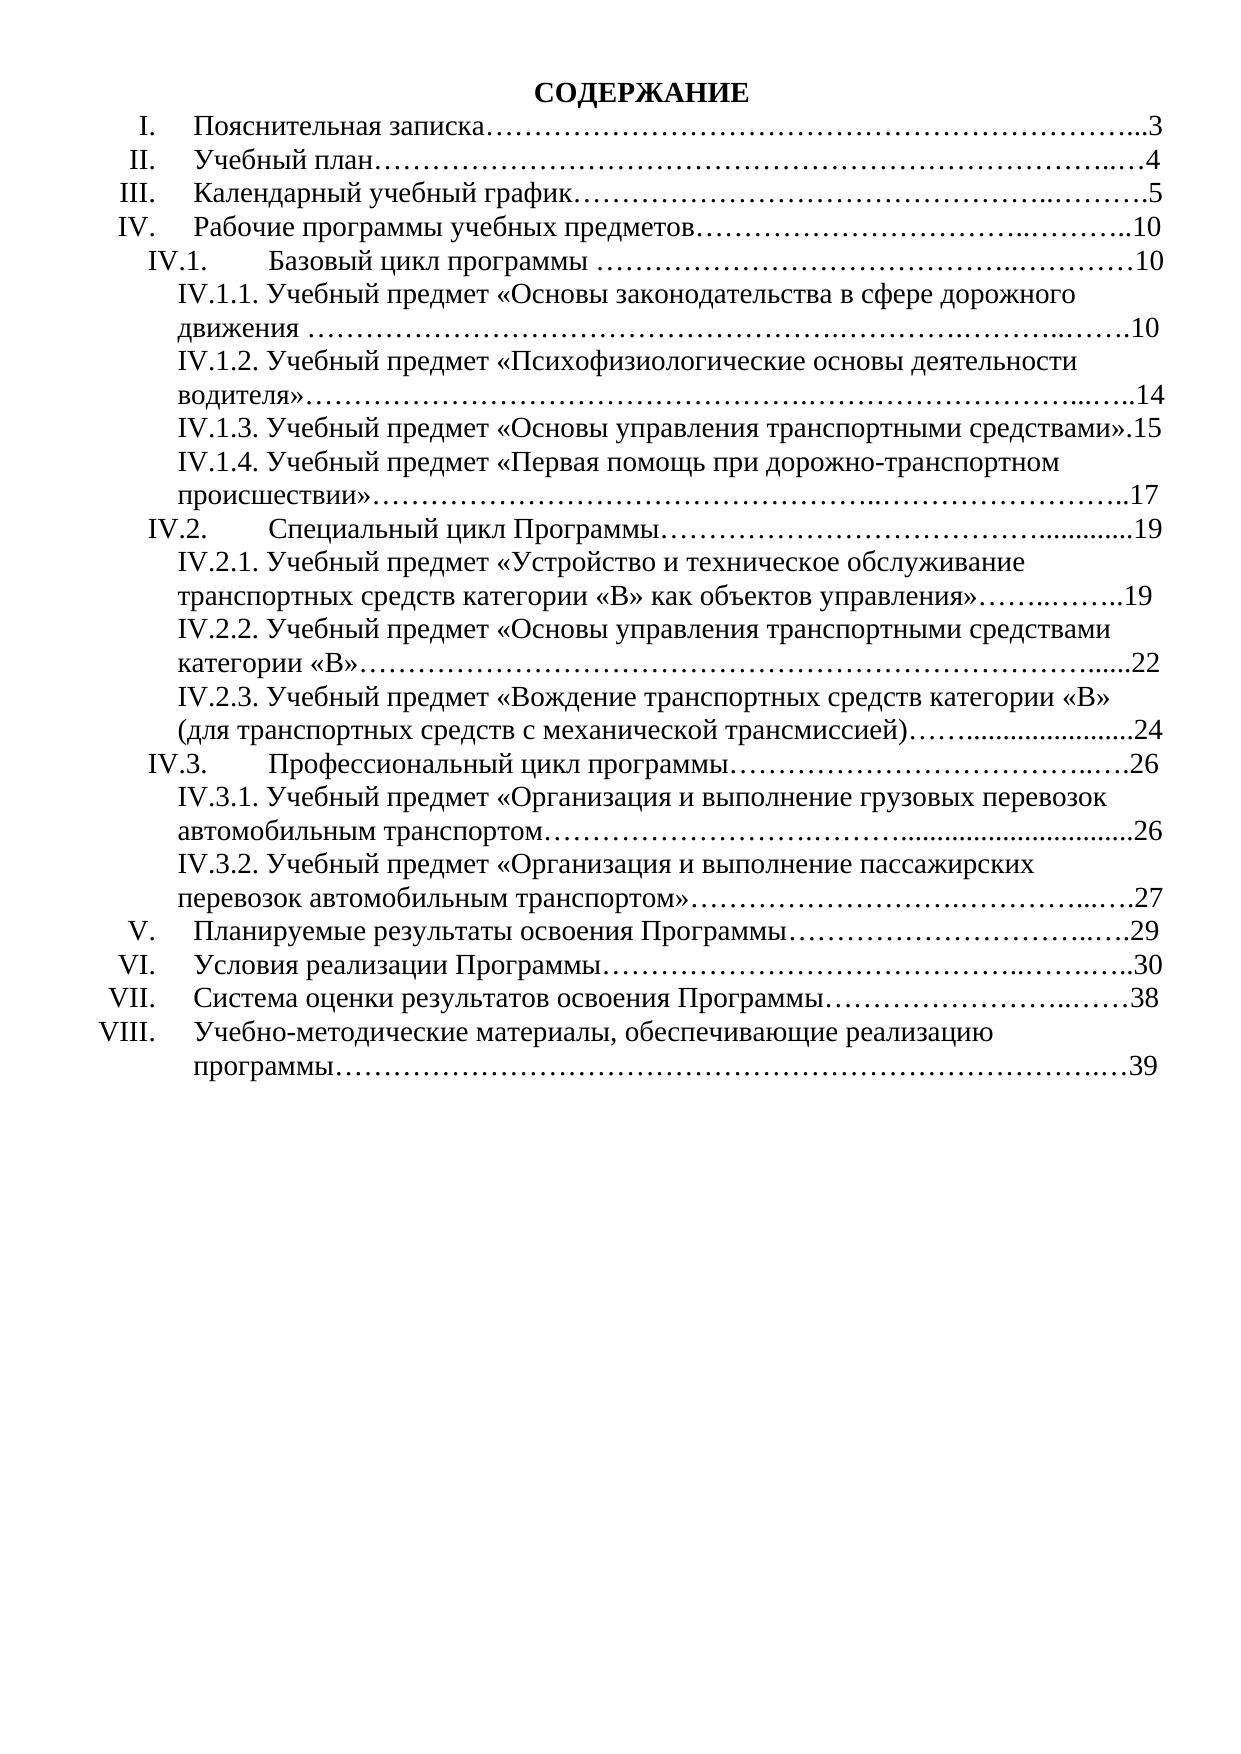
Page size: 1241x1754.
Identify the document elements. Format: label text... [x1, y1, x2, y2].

list Система оценки результатов освоения Программы……………………..……38 [156, 981, 1165, 1014]
list Учебно-методические материалы, обеспечивающие реализацию программы…………………………………………………………………….…39 [156, 1014, 1165, 1081]
list Рабочие программы учебных предметов……………………………..………..10 [156, 209, 1165, 243]
list Учебный предмет «Организация и выполнение пассажирских перевозок автомобильным транспортом»……………………….…………...….27 [177, 846, 1165, 913]
list Учебный предмет «Вождение транспортных средств категории «В» (для транспортных средств с механической трансмиссией)…….......................24 [177, 679, 1165, 746]
list Учебный план…………………………………………………………………..…4 [156, 142, 1165, 176]
list Учебный предмет «Основы управления транспортными средствами».15 [177, 410, 1165, 444]
list Пояснительная записка…………………………………………………………...3 [156, 108, 1165, 142]
list Учебный предмет «Психофизиологические основы деятельности водителя»…………………………………………….………………………...…..14 [177, 343, 1165, 410]
list Учебный предмет «Основы управления транспортными средствами категории «В»…………………………………………………………………......22 [177, 612, 1165, 679]
list Учебный предмет «Основы законодательства в сфере дорожного движения ……………………………………………….………….………..…….10 [177, 276, 1165, 343]
list Планируемые результаты освоения Программы…………………………..….29 [156, 913, 1165, 947]
list Учебный предмет «Организация и выполнение грузовых перевозок автомобильным транспортом……………………….………................................26 [177, 779, 1165, 846]
list Учебный предмет «Устройство и техническое обслуживание транспортных средств категории «В» как объектов управления»……..……..19 [177, 544, 1165, 612]
list Учебный предмет «Первая помощь при дорожно-транспортном происшествии»……………………………………………..……………………..17 [177, 444, 1165, 511]
list Календарный учебный график…………………………………………..……….5 [156, 176, 1165, 209]
list Профессиональный цикл программы………………………………..….26 [148, 746, 1165, 779]
text СОДЕРЖАНИЕ [118, 75, 1165, 108]
list Специальный цикл Программы………………………………….............19 [148, 511, 1165, 544]
list Условия реализации Программы……………………………………..…….…..30 [156, 947, 1165, 981]
list Базовый цикл программы ……………………………………..…………10 [148, 243, 1165, 276]
